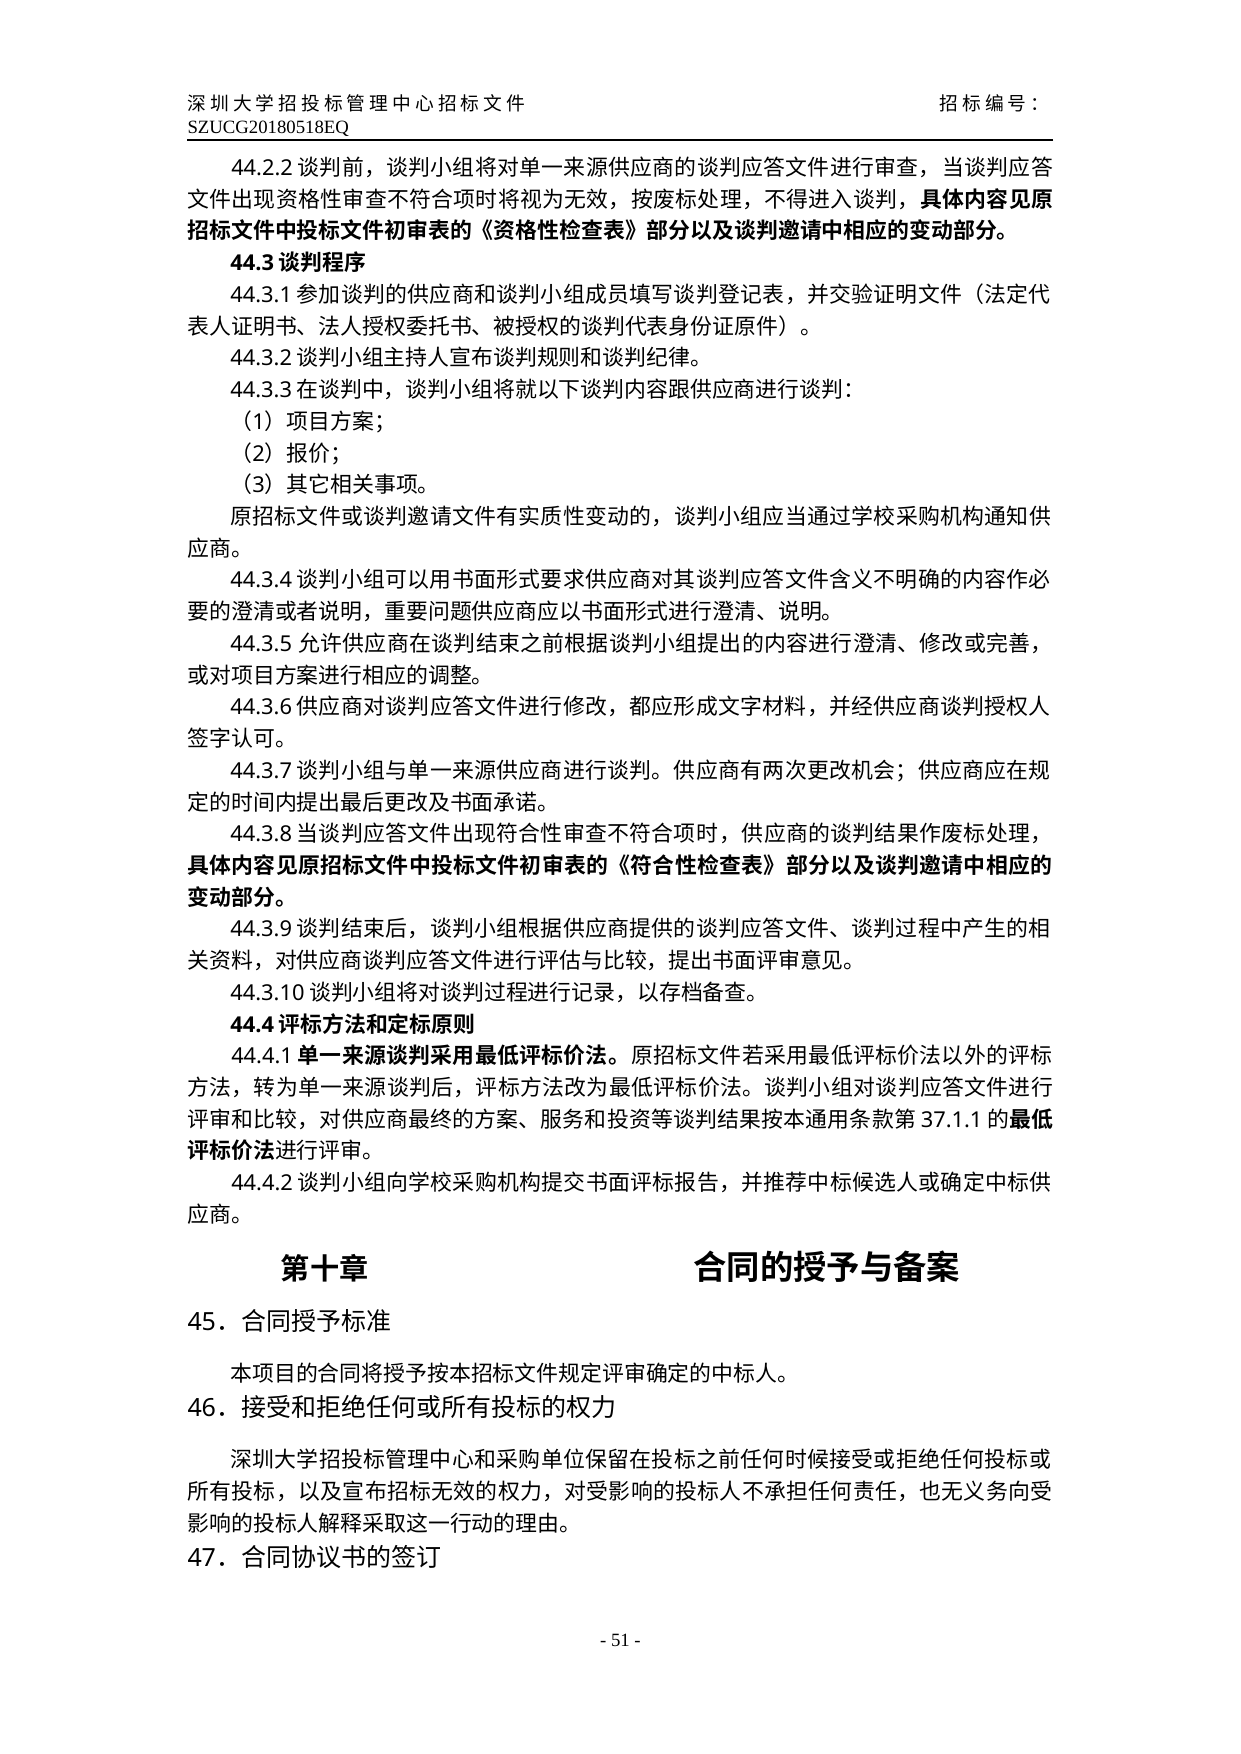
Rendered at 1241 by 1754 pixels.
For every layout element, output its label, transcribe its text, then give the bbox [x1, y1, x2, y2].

text 44.3.9谈判结束后，谈判小组根据供应商提供的谈判应答文件、谈判过程中产生的相关资料，对供应商谈判应答文件进行评估与比较，提出书面评审意见。 [187, 911, 1053, 975]
text 44.2.2谈判前，谈判小组将对单一来源供应商的谈判应答文件进行审查，当谈判应答文件出现资格性审查不符合项时将视为无效，按废标处理，不得进入谈判，具体内容见原招标文件中投标文件初审表的《资格性检查表》部分以及谈判邀请中相应的变动部分。 [187, 150, 1053, 245]
text （3）其它相关事项。 [187, 467, 1053, 499]
text 44.3.10谈判小组将对谈判过程进行记录，以存档备查。 [187, 975, 1053, 1007]
text 原招标文件或谈判邀请文件有实质性变动的，谈判小组应当通过学校采购机构通知供应商。 [187, 499, 1053, 562]
text 44.4评标方法和定标原则 [187, 1007, 1053, 1038]
text 本项目的合同将授予按本招标文件规定评审确定的中标人。 [187, 1356, 1053, 1388]
text （2）报价； [187, 436, 1053, 467]
text 44.3.7谈判小组与单一来源供应商进行谈判。供应商有两次更改机会；供应商应在规定的时间内提出最后更改及书面承诺。 [187, 753, 1053, 816]
text 44.3.5 允许供应商在谈判结束之前根据谈判小组提出的内容进行澄清、修改或完善，或对项目方案进行相应的调整。 [187, 626, 1053, 689]
text 深圳大学招投标管理中心和采购单位保留在投标之前任何时候接受或拒绝任何投标或所有投标，以及宣布招标无效的权力，对受影响的投标人不承担任何责任，也无义务向受影响的投标人解释采取这一行动的理由。 [187, 1442, 1053, 1537]
text 45．合同授予标准 [187, 1302, 1053, 1338]
text 44.3.8当谈判应答文件出现符合性审查不符合项时，供应商的谈判结果作废标处理，具体内容见原招标文件中投标文件初审表的《符合性检查表》部分以及谈判邀请中相应的变动部分。 [187, 816, 1053, 911]
text 44.3.6供应商对谈判应答文件进行修改，都应形成文字材料，并经供应商谈判授权人签字认可。 [187, 689, 1053, 753]
text 44.3.2谈判小组主持人宣布谈判规则和谈判纪律。 [187, 340, 1053, 372]
text 47．合同协议书的签订 [187, 1537, 1053, 1573]
list 合同的授予与备案 [187, 1241, 1053, 1289]
text 46．接受和拒绝任何或所有投标的权力 [187, 1388, 1053, 1424]
text 44.3谈判程序 [187, 245, 1053, 277]
text 44.4.1单一来源谈判采用最低评标价法。原招标文件若采用最低评标价法以外的评标方法，转为单一来源谈判后，评标方法改为最低评标价法。谈判小组对谈判应答文件进行评审和比较，对供应商最终的方案、服务和投资等谈判结果按本通用条款第37.1.1的最低评标价法进行评审。 [187, 1038, 1053, 1165]
text 44.3.4谈判小组可以用书面形式要求供应商对其谈判应答文件含义不明确的内容作必要的澄清或者说明，重要问题供应商应以书面形式进行澄清、说明。 [187, 562, 1053, 626]
text （1）项目方案； [187, 404, 1053, 436]
text 44.4.2谈判小组向学校采购机构提交书面评标报告，并推荐中标候选人或确定中标供应商。 [187, 1165, 1053, 1229]
text 44.3.3在谈判中，谈判小组将就以下谈判内容跟供应商进行谈判： [187, 372, 1053, 404]
text 44.3.1参加谈判的供应商和谈判小组成员填写谈判登记表，并交验证明文件（法定代表人证明书、法人授权委托书、被授权的谈判代表身份证原件）。 [187, 277, 1053, 340]
